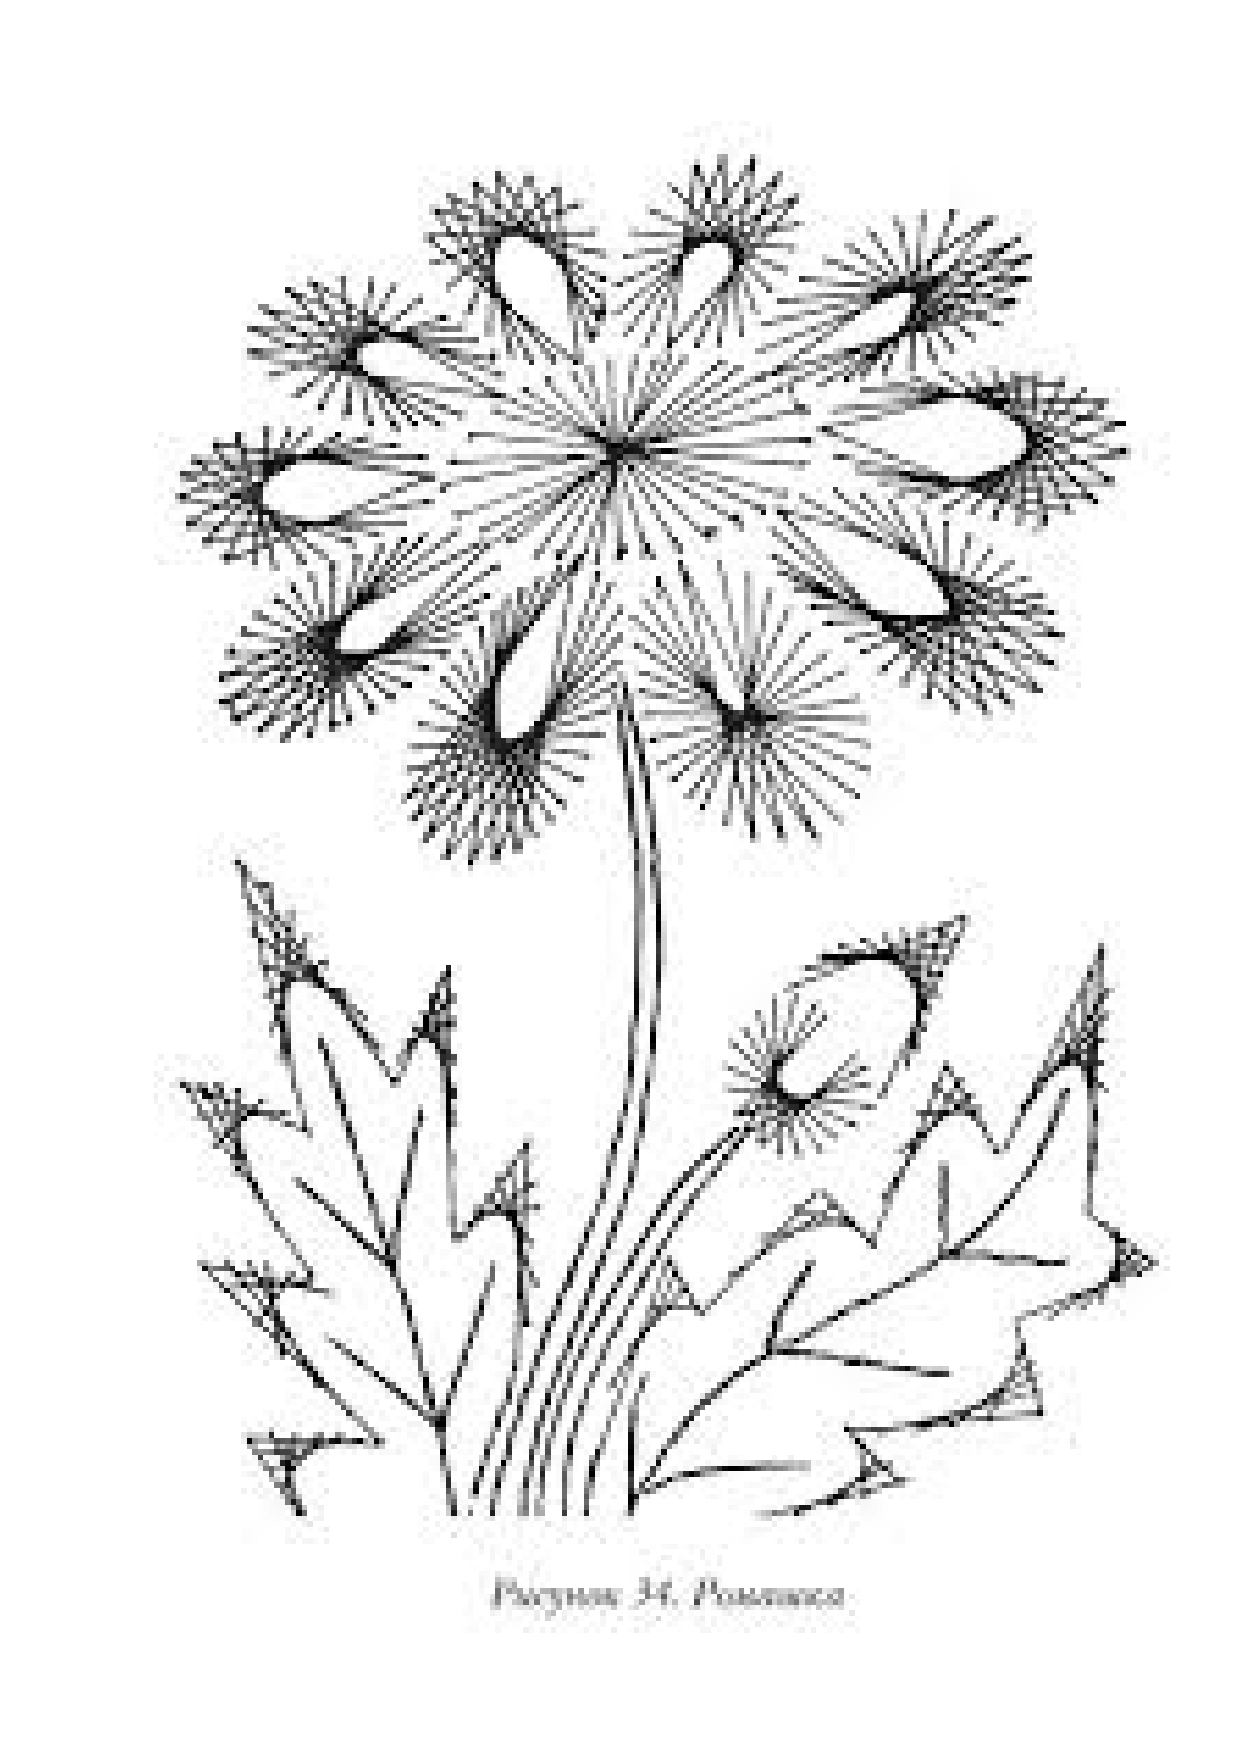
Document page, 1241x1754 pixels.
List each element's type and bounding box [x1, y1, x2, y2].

picture [153, 121, 1176, 1633]
